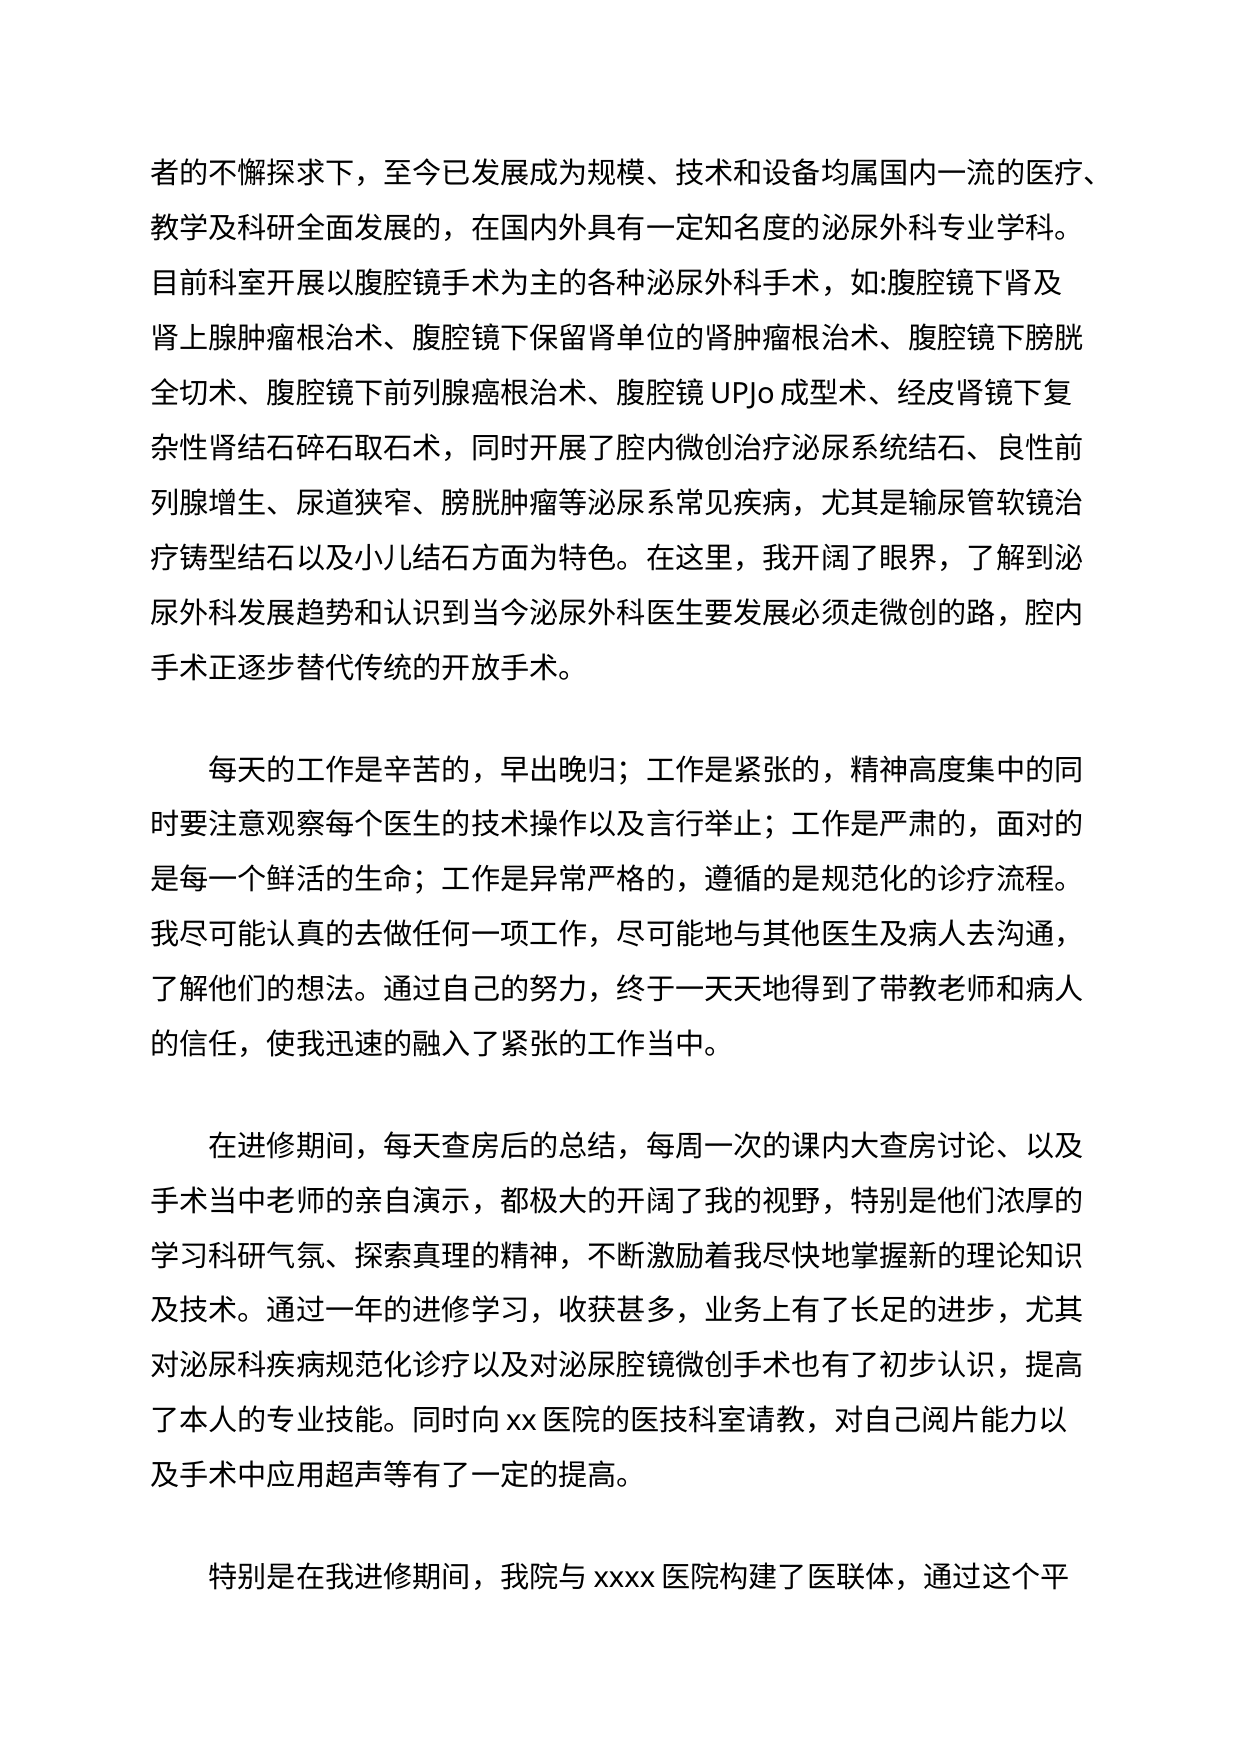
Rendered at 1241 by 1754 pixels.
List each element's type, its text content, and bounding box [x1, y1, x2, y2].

text 在进修期间，每天查房后的总结，每周一次的课内大查房讨论、以及手术当中老师的亲自演示，都极大的开阔了我的视野，特别是他们浓厚的学习科研气氛、探索真理的精神，不断激励着我尽快地掌握新的理论知识及技术。通过一年的进修学习，收获甚多，业务上有了长足的进步，尤其对泌尿科疾病规范化诊疗以及对泌尿腔镜微创手术也有了初步认识，提高了本人的专业技能。同时向xx医院的医技科室请教，对自己阅片能力以及手术中应用超声等有了一定的提高。 [150, 1122, 1090, 1494]
text 每天的工作是辛苦的，早出晚归；工作是紧张的，精神高度集中的同时要注意观察每个医生的技术操作以及言行举止；工作是严肃的，面对的是每一个鲜活的生命；工作是异常严格的，遵循的是规范化的诊疗流程。我尽可能认真的去做任何一项工作，尽可能地与其他医生及病人去沟通，了解他们的想法。通过自己的努力，终于一天天地得到了带教老师和病人的信任，使我迅速的融入了紧张的工作当中。 [150, 746, 1090, 1063]
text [150, 1553, 1090, 1596]
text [150, 150, 1090, 687]
